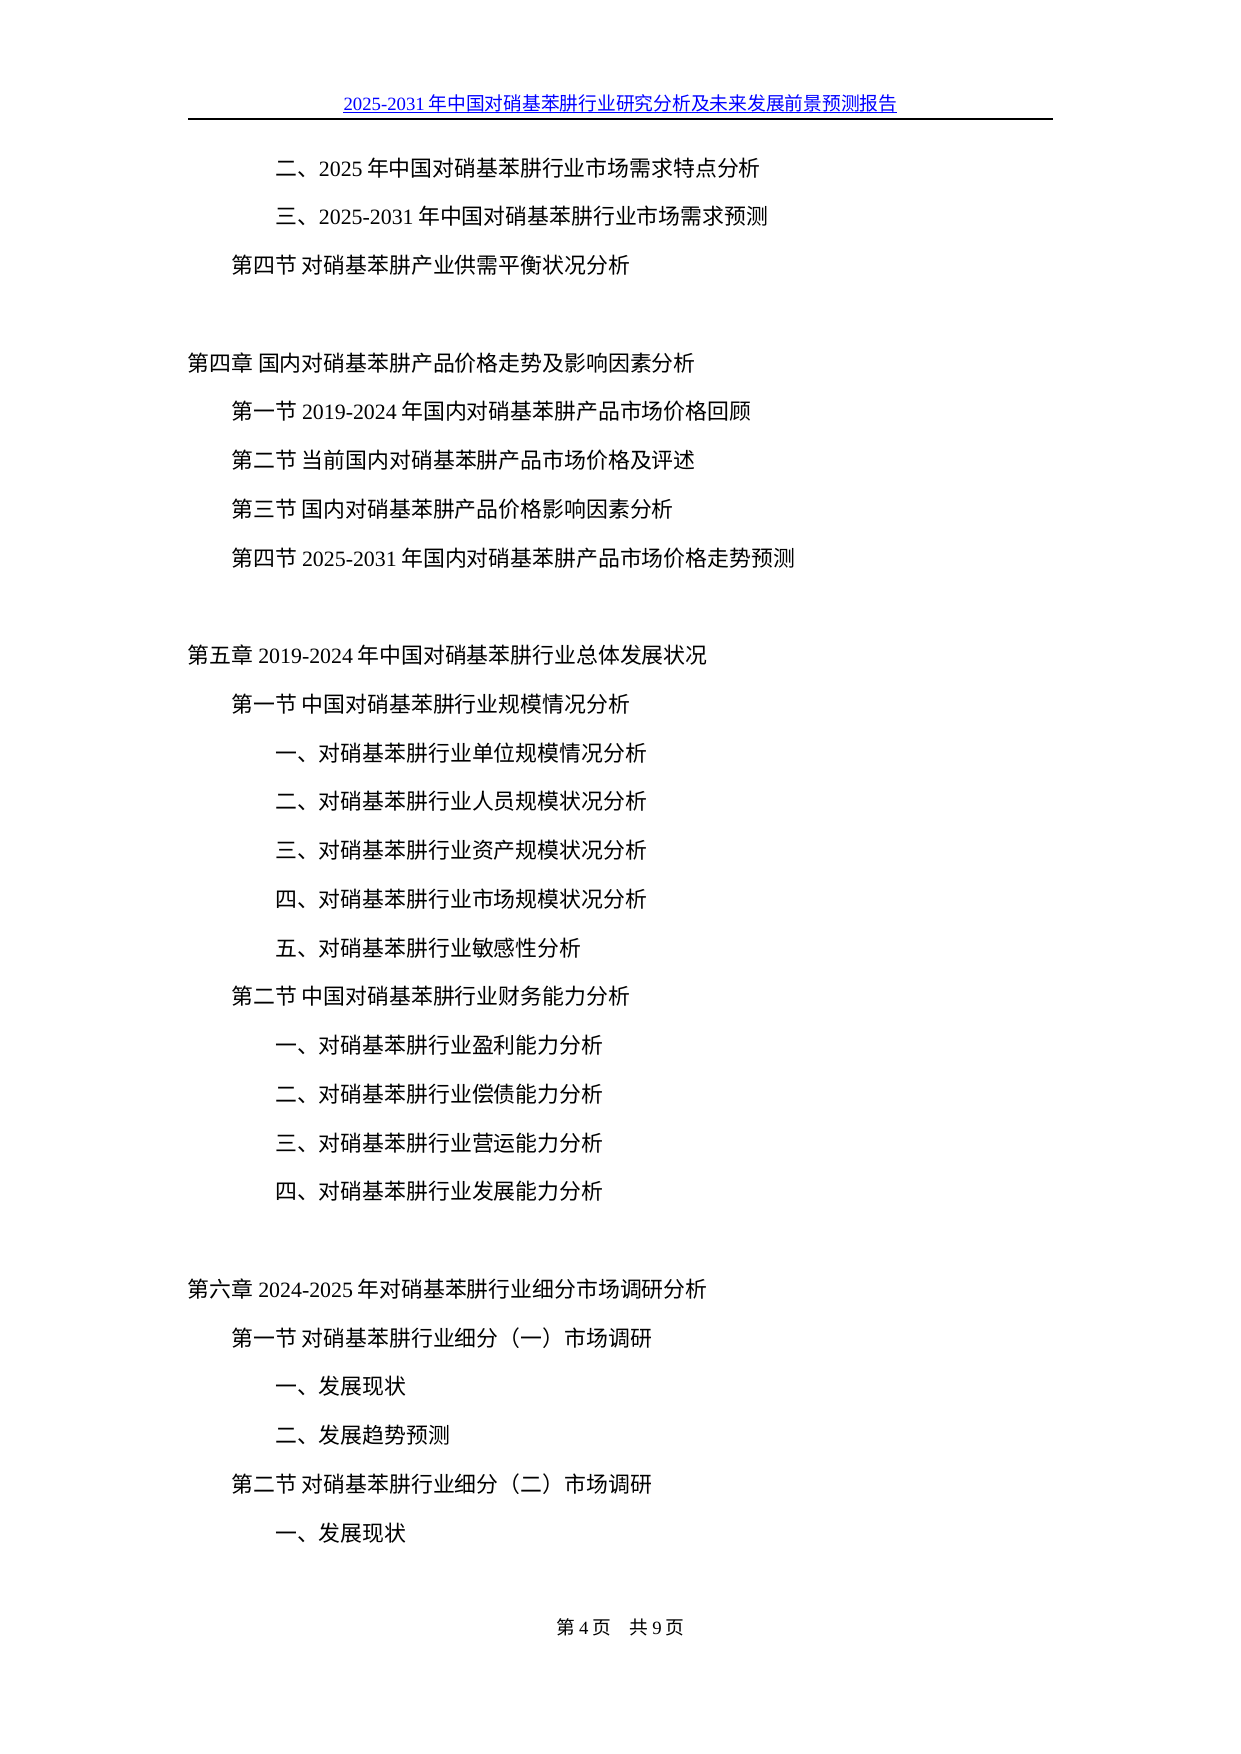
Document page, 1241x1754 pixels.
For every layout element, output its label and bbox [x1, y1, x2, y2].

text [187, 150, 1053, 1548]
